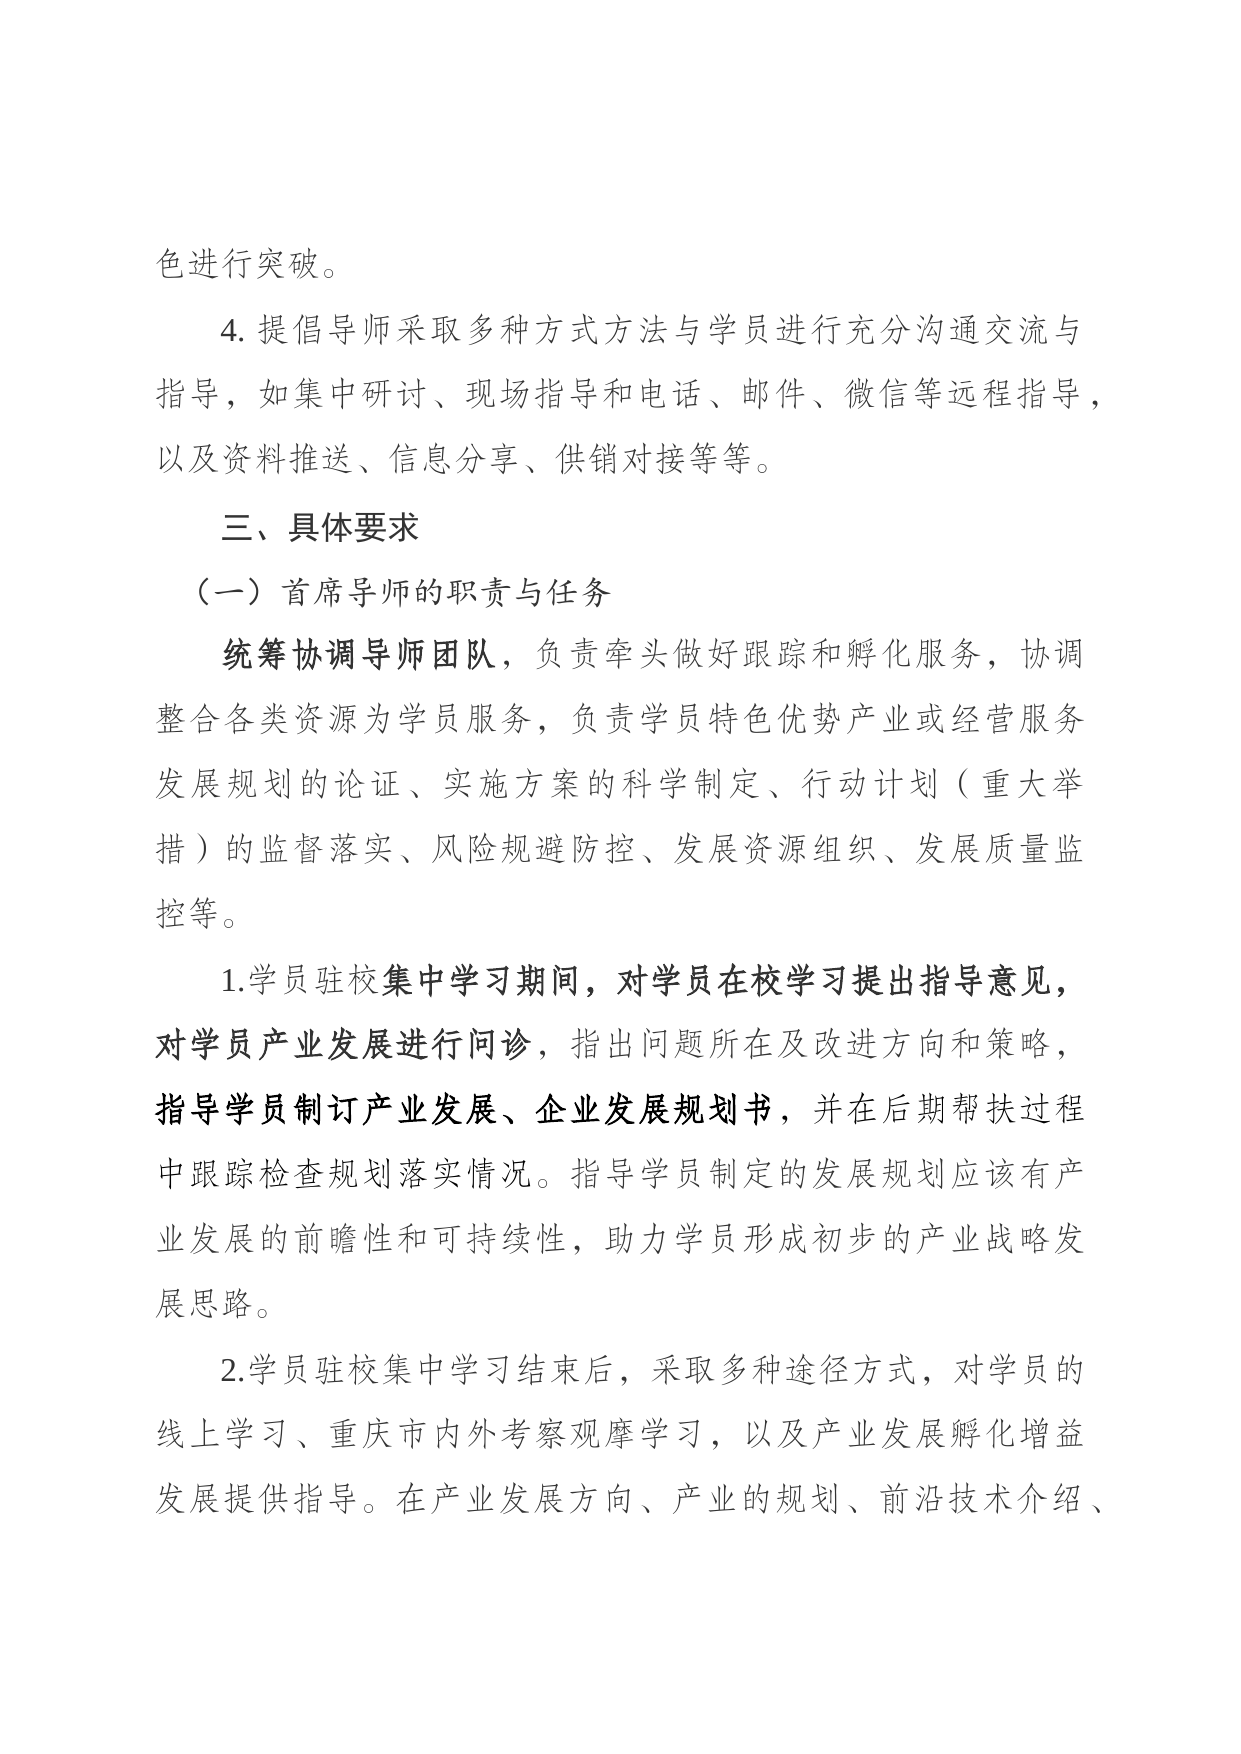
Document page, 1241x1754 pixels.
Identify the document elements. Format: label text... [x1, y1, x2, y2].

text 1.学员驻校集中学习期间，对学员在校学习提出指导意见，对学员产业发展进行问诊，指出问题所在及改进方向和策略，指导学员制订产业发展、企业发展规划书，并在后期帮扶过程中跟踪检查规划落实情况。指导学员制定的发展规划应该有产业发展的前瞻性和可持续性，助力学员形成初步的产业战略发展思路。 [153, 948, 1087, 1338]
text 三、具体要求 [153, 493, 1087, 558]
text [153, 233, 1087, 298]
text 4. 提倡导师采取多种方式方法与学员进行充分沟通交流与指导，如集中研讨、现场指导和电话、邮件、微信等远程指导，以及资料推送、信息分享、供销对接等等。 [153, 298, 1087, 493]
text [153, 1338, 1087, 1533]
text （一）首席导师的职责与任务 [153, 558, 1087, 623]
text 统筹协调导师团队，负责牵头做好跟踪和孵化服务，协调整合各类资源为学员服务，负责学员特色优势产业或经营服务发展规划的论证、实施方案的科学制定、行动计划（重大举措）的监督落实、风险规避防控、发展资源组织、发展质量监控等。 [153, 623, 1087, 948]
